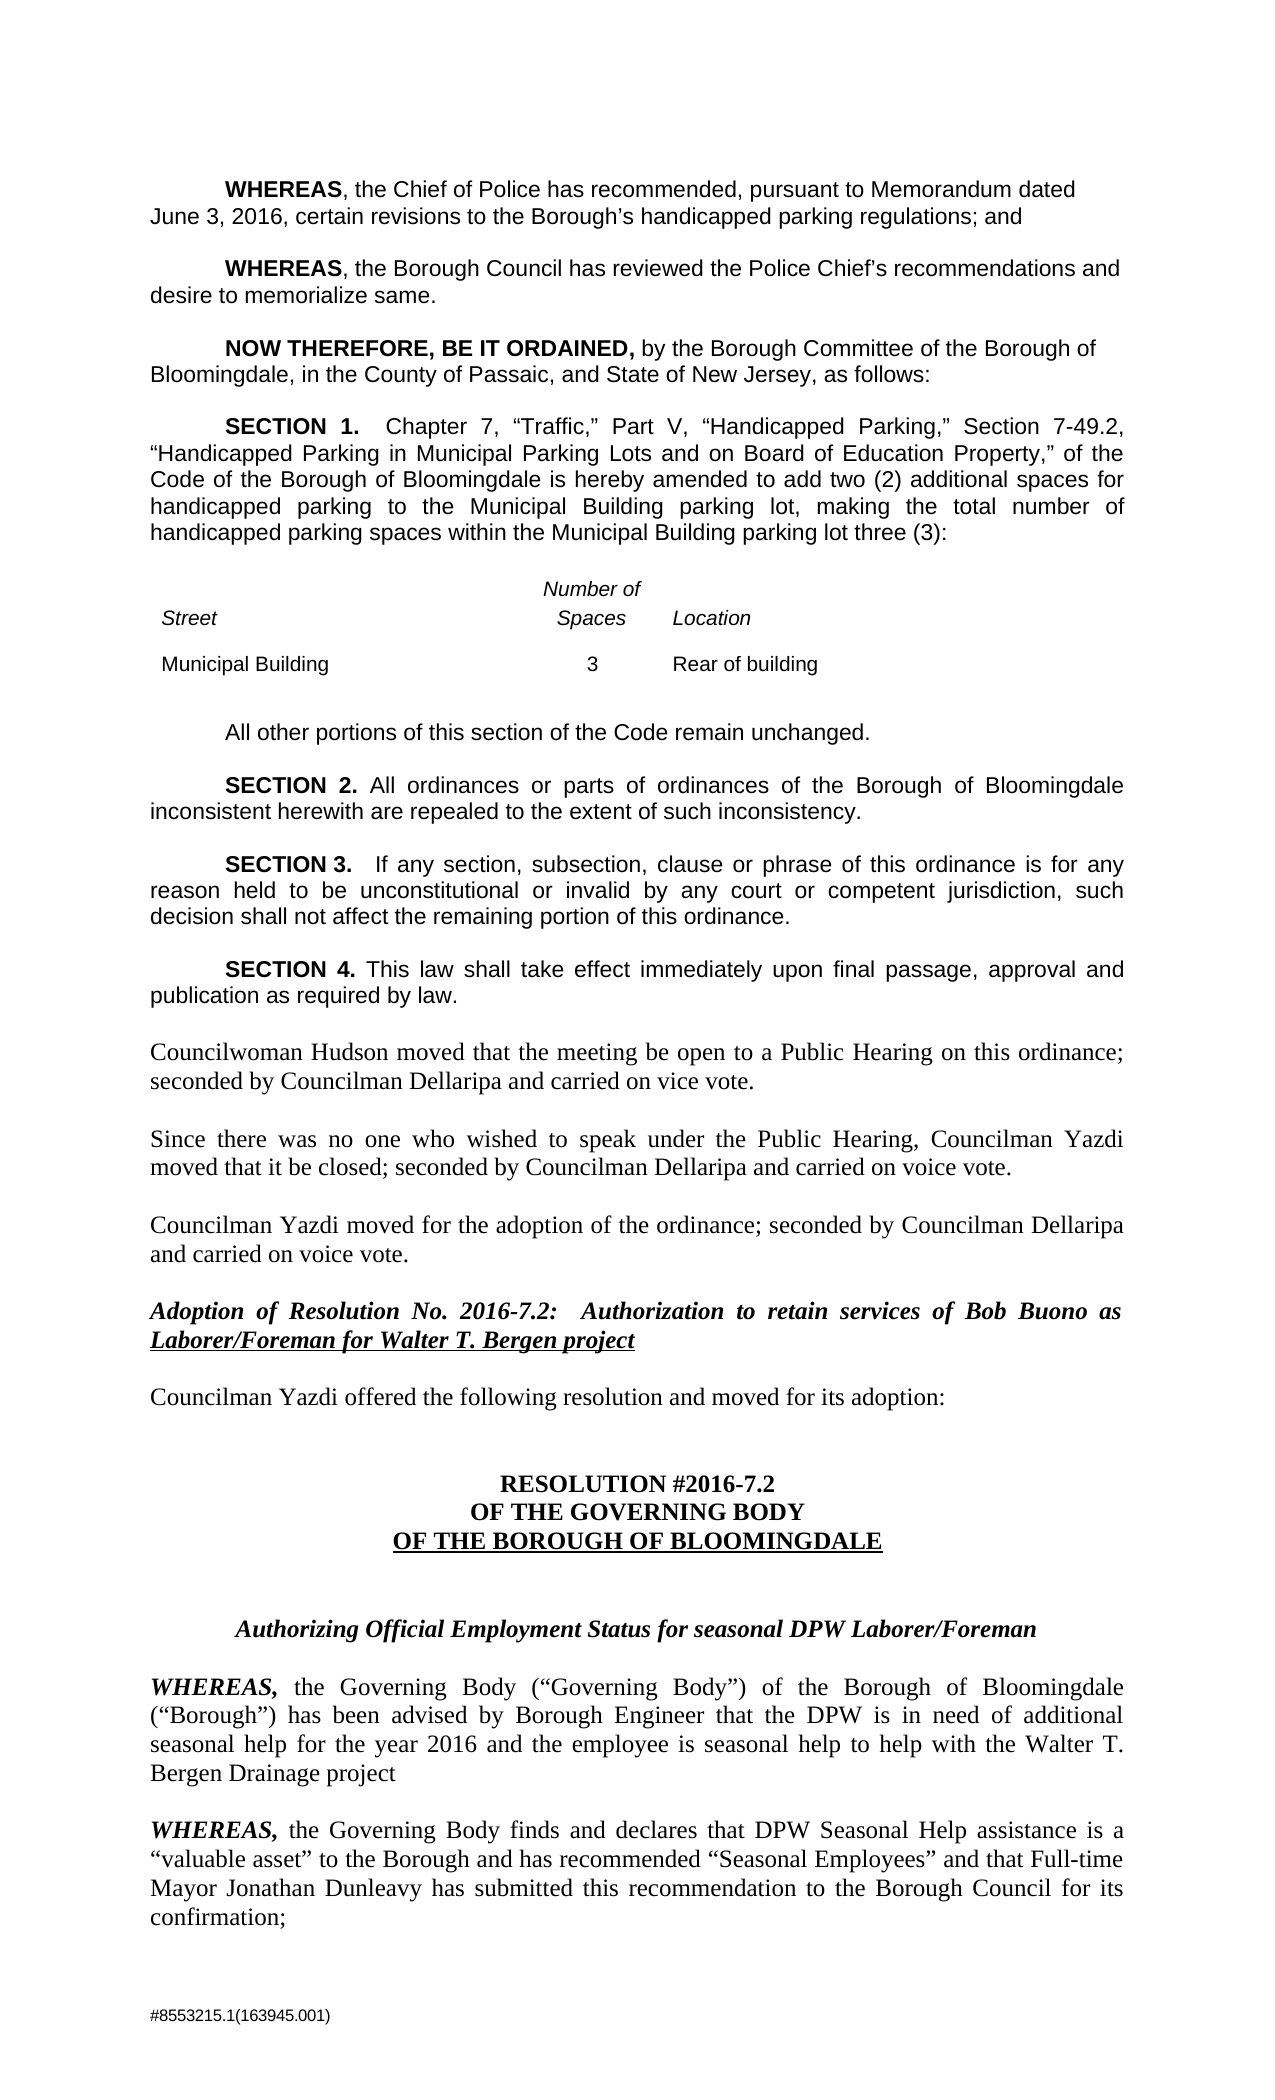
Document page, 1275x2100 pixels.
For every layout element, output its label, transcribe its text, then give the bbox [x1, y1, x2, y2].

text SECTION 2. All ordinances or parts of ordinances of the Borough of Bloomingdale inconsistent herewith are repealed to the extent of such inconsistency. [150, 772, 1125, 824]
text Adoption of Resolution No. 2016-7.2: Authorization to retain services of Bob Buono as Laborer/Foreman for Walter T. Bergen project [150, 1296, 1125, 1354]
text Councilwoman Hudson moved that the meeting be open to a Public Hearing on this ordinance; seconded by Councilman Dellaripa and carried on vice vote. [150, 1037, 1125, 1095]
text WHEREAS, the Governing Body (“Governing Body”) of the Borough of Bloomingdale (“Borough”) has been advised by Borough Engineer that the DPW is in need of additional seasonal help for the year 2016 and the employee is seasonal help to help with the Walter T. Bergen Drainage project [150, 1672, 1125, 1787]
text WHEREAS, the Chief of Police has recommended, pursuant to Memorandum dated June 3, 2016, certain revisions to the Borough’s handicapped parking regulations; and [150, 176, 1125, 229]
table_header Number of Spaces [524, 572, 661, 647]
text WHEREAS, the Governing Body finds and declares that DPW Seasonal Help assistance is a “valuable asset” to the Borough and has recommended “Seasonal Employees” and that Full-time Mayor Jonathan Dunleavy has submitted this recommendation to the Borough Council for its confirmation; [150, 1815, 1125, 1930]
text All other portions of this section of the Code remain unchanged. [150, 719, 1125, 745]
text SECTION 4. This law shall take effect immediately upon final passage, approval and publication as required by law. [150, 956, 1125, 1009]
text OF THE BOROUGH OF BLOOMINGDALE [150, 1526, 1125, 1555]
table_header Street [150, 572, 524, 647]
text WHEREAS, the Borough Council has reviewed the Police Chief’s recommendations and desire to memorialize same. [150, 255, 1125, 308]
subtitle RESOLUTION #2016-7.2 [150, 1469, 1125, 1497]
text OF THE GOVERNING BODY [150, 1497, 1125, 1526]
table_cell Municipal Building [150, 647, 524, 692]
text SECTION 3. If any section, subsection, clause or phrase of this ordinance is for any reason held to be unconstitutional or invalid by any court or competent jurisdiction, such decision shall not affect the remaining portion of this ordinance. [150, 851, 1125, 930]
table_header Location [661, 572, 1060, 647]
text NOW THEREFORE, BE IT ORDAINED, by the Borough Committee of the Borough of Bloomingdale, in the County of Passaic, and State of New Jersey, as follows: [150, 334, 1125, 387]
text Authorizing Official Employment Status for seasonal DPW Laborer/Foreman [150, 1614, 1125, 1643]
table_cell 3 [524, 647, 661, 692]
text SECTION 1. Chapter 7, “Traffic,” Part V, “Handicapped Parking,” Section 7-49.2, “Handicapped Parking in Municipal Parking Lots and on Board of Education Property,” of the Code of the Borough of Bloomingdale is hereby amended to add two (2) additional spaces for handicapped parking to the Municipal Building parking lot, making the total number of handicapped parking spaces within the Municipal Building parking lot three (3): [150, 413, 1125, 545]
table_cell Rear of building [661, 647, 1060, 692]
text Councilman Yazdi moved for the adoption of the ordinance; seconded by Councilman Dellaripa and carried on voice vote. [150, 1210, 1125, 1267]
text Councilman Yazdi offered the following resolution and moved for its adoption: [150, 1382, 1125, 1411]
text Since there was no one who wished to speak under the Public Hearing, Councilman Yazdi moved that it be closed; seconded by Councilman Dellaripa and carried on voice vote. [150, 1124, 1125, 1181]
